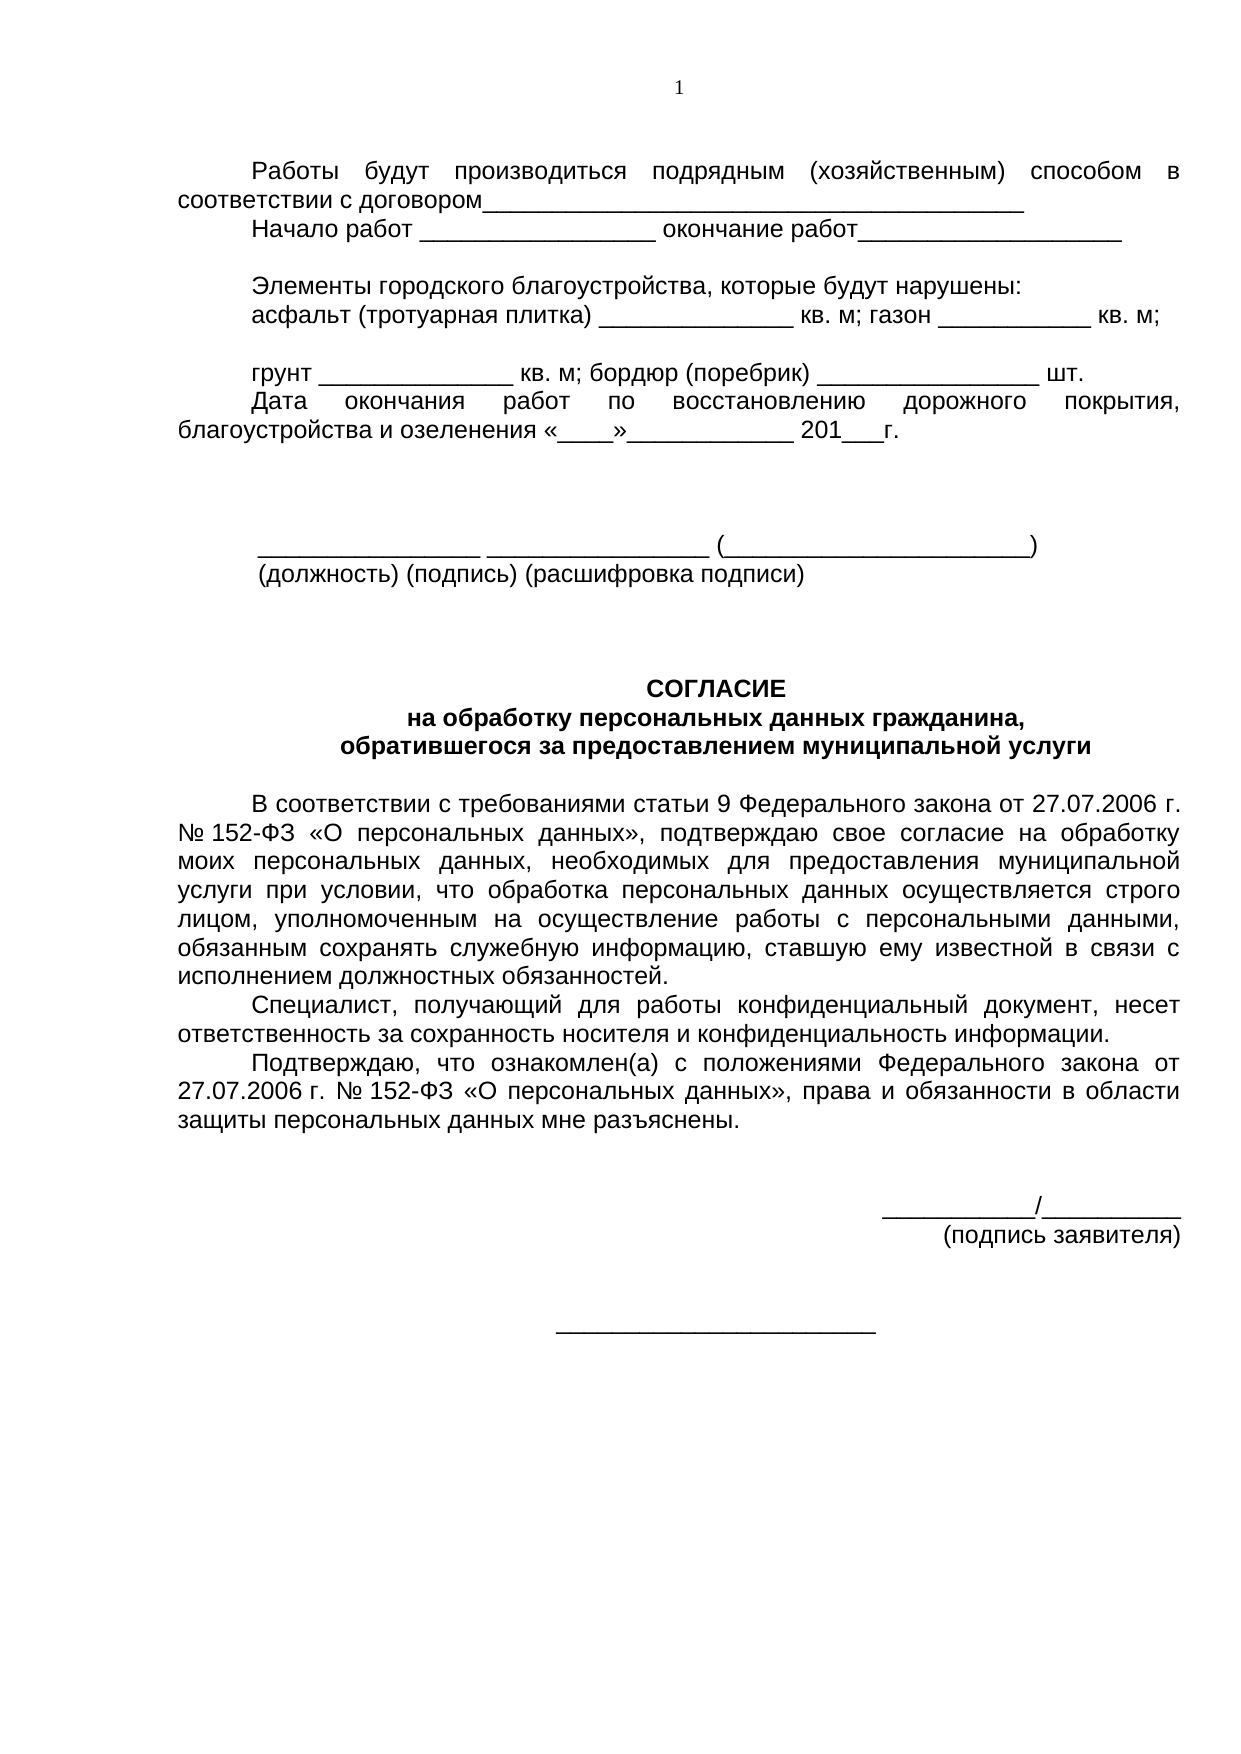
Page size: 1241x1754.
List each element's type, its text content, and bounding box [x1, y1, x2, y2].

text ________________ ________________ (______________________) [177, 530, 1181, 559]
text (должность) (подпись) (расшифровка подписи) [177, 559, 1181, 587]
text Работы будут производиться подрядным (хозяйственным) способом в соответствии с договором_______________________________________ [177, 156, 1181, 214]
text (подпись заявителя) [177, 1220, 1181, 1249]
text Дата окончания работ по восстановлению дорожного покрытия, благоустройства и озеленения «____»____________ 201___г. [177, 386, 1181, 444]
text Элементы городского благоустройства, которые будут нарушены: [177, 271, 1181, 300]
text В соответствии с требованиями статьи 9 Федерального закона от 27.07.2006 г. № 152-ФЗ «О персональных данных», подтверждаю свое согласие на обработку моих персональных данных, необходимых для предоставления муниципальной услуги при условии, что обработка персональных данных осуществляется строго лицом, уполномоченным на осуществление работы с персональными данными, обязанным сохранять служебную информацию, ставшую ему известной в связи с исполнением должностных обязанностей. [177, 789, 1181, 990]
text ___________/__________ [177, 1191, 1181, 1220]
text Начало работ _________________ окончание работ___________________ [177, 214, 1181, 242]
text на обработку персональных данных гражданина, [177, 702, 1181, 731]
text асфальт (тротуарная плитка) ______________ кв. м; газон ___________ кв. м; [177, 300, 1181, 329]
text Подтверждаю, что ознакомлен(а) с положениями Федерального закона от 27.07.2006 г. № 152-ФЗ «О персональных данных», права и обязанности в области защиты персональных данных мне разъяснены. [177, 1047, 1181, 1134]
text обратившегося за предоставлением муниципальной услуги [177, 731, 1181, 760]
text Специалист, получающий для работы конфиденциальный документ, несет ответственность за сохранность носителя и конфиденциальность информации. [177, 990, 1181, 1047]
text _______________________ [177, 1306, 1181, 1335]
text грунт ______________ кв. м; бордюр (поребрик) ________________ шт. [177, 357, 1181, 386]
text СОГЛАСИЕ [177, 674, 1181, 702]
